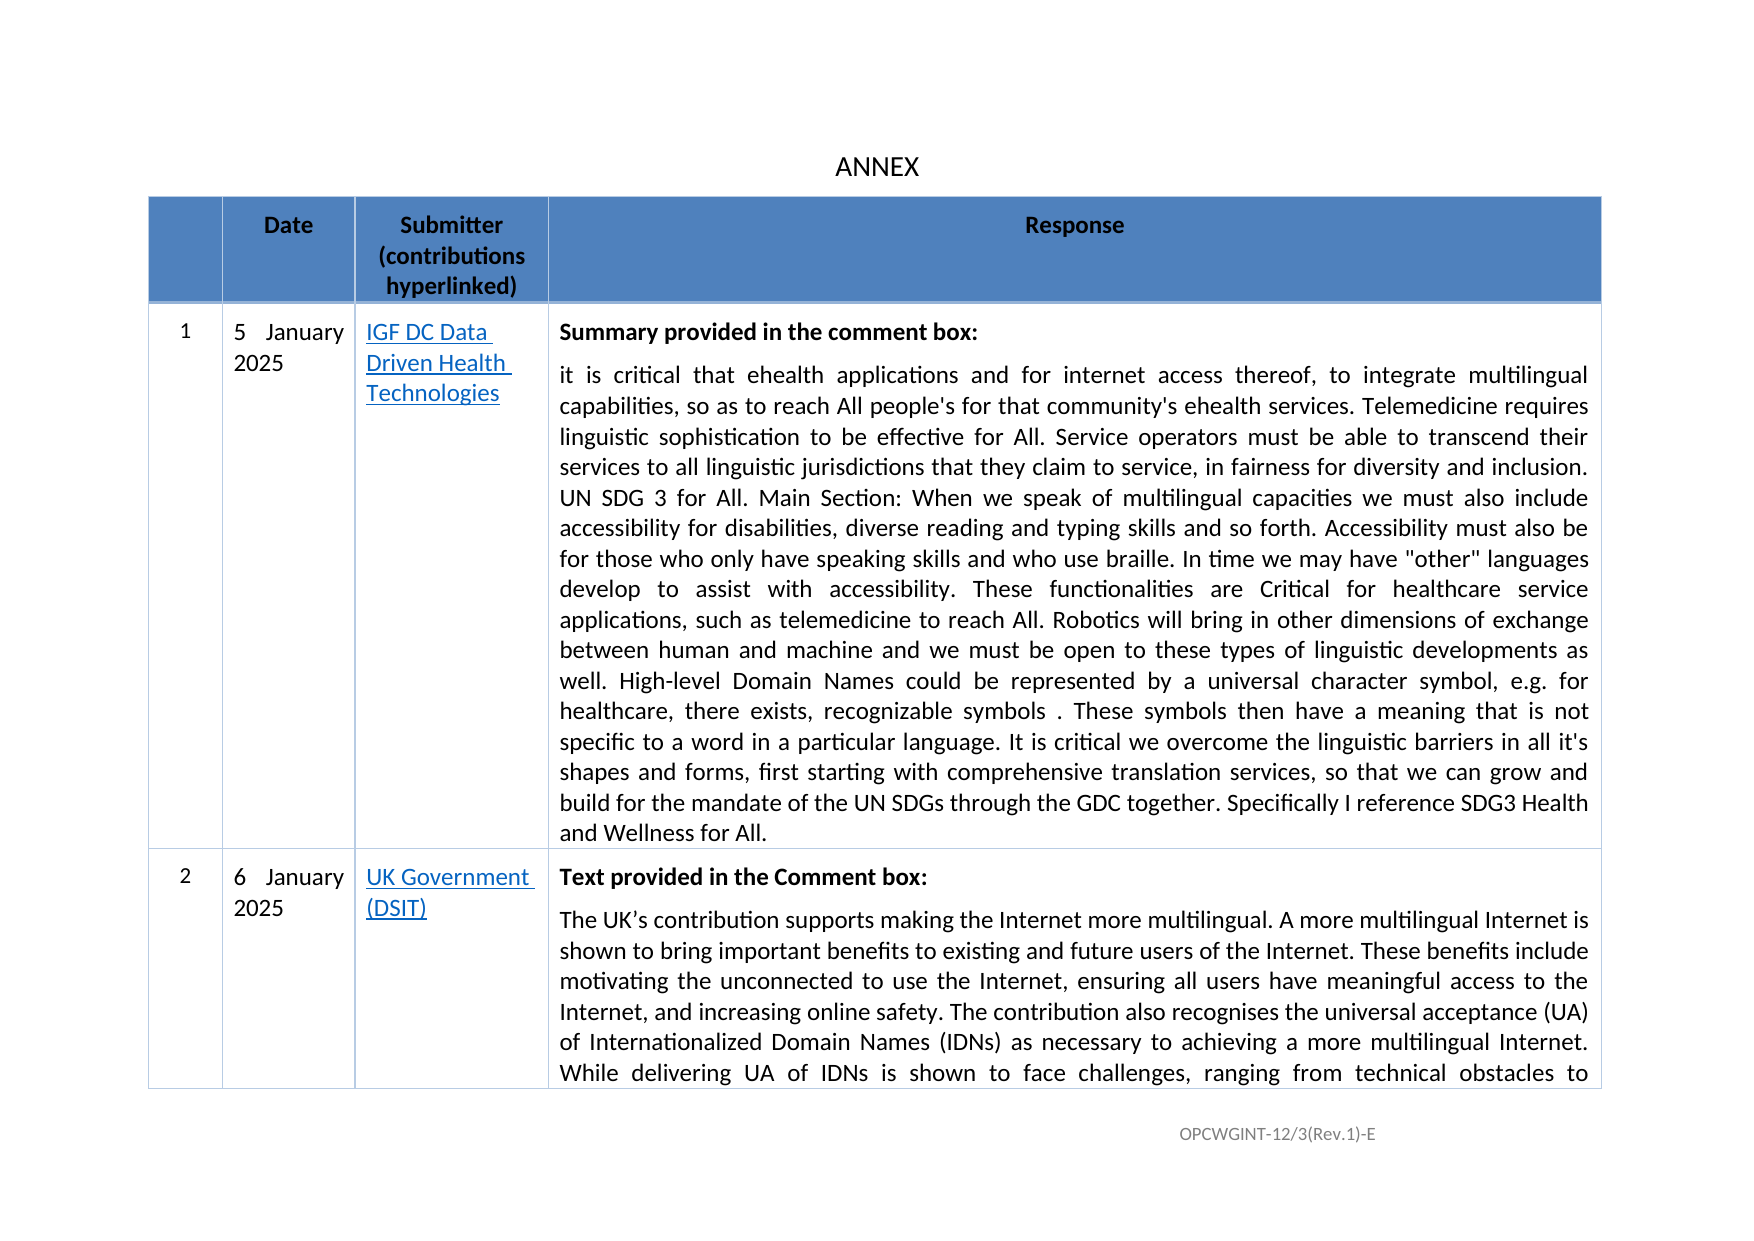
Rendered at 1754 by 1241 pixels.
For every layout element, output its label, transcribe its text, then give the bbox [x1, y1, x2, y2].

table_cell 1 [149, 304, 222, 848]
table_header Response [549, 197, 1601, 301]
table_cell 5 January 2025 [223, 304, 354, 848]
table_header Date [223, 197, 354, 301]
text ANNEX [148, 148, 1606, 183]
table_cell IGF DC Data Driven Health Technologies [356, 304, 548, 848]
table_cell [356, 849, 548, 1088]
table_header Submitter (contributions hyperlinked) [356, 197, 548, 301]
table_header [149, 197, 222, 301]
table_cell Summary provided in the comment box: it is critical that ehealth applications and for internet access thereof, to integrate multilingual capabilities, so as to reach All people's for that community's ehealth services. Telemedicine requires linguistic sophistication to be effective for All. Service operators must be able to transcend their services to all linguistic jurisdictions that they claim to service, in fairness for diversity and inclusion. UN SDG 3 for All. Main Section: When we speak of multilingual capacities we must also include accessibility for disabilities, diverse reading and typing skills and so forth. Accessibility must also be for those who only have speaking skills and who use braille. In time we may have "other" languages develop to assist with accessibility. These functionalities are Critical for healthcare service applications, such as telemedicine to reach All. Robotics will bring in other dimensions of exchange between human and machine and we must be open to these types of linguistic developments as well. High-level Domain Names could be represented by a universal character symbol, e.g. for healthcare, there exists, recognizable symbols . These symbols then have a meaning that is not specific to a word in a particular language. It is critical we overcome the linguistic barriers in all it's shapes and forms, first starting with comprehensive translation services, so that we can grow and build for the mandate of the UN SDGs through the GDC together. Specifically I reference SDG3 Health and Wellness for All. [549, 304, 1601, 848]
table_cell 6 January 2025 [223, 849, 354, 1088]
table_cell 2 [149, 849, 222, 1088]
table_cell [549, 849, 1601, 1088]
